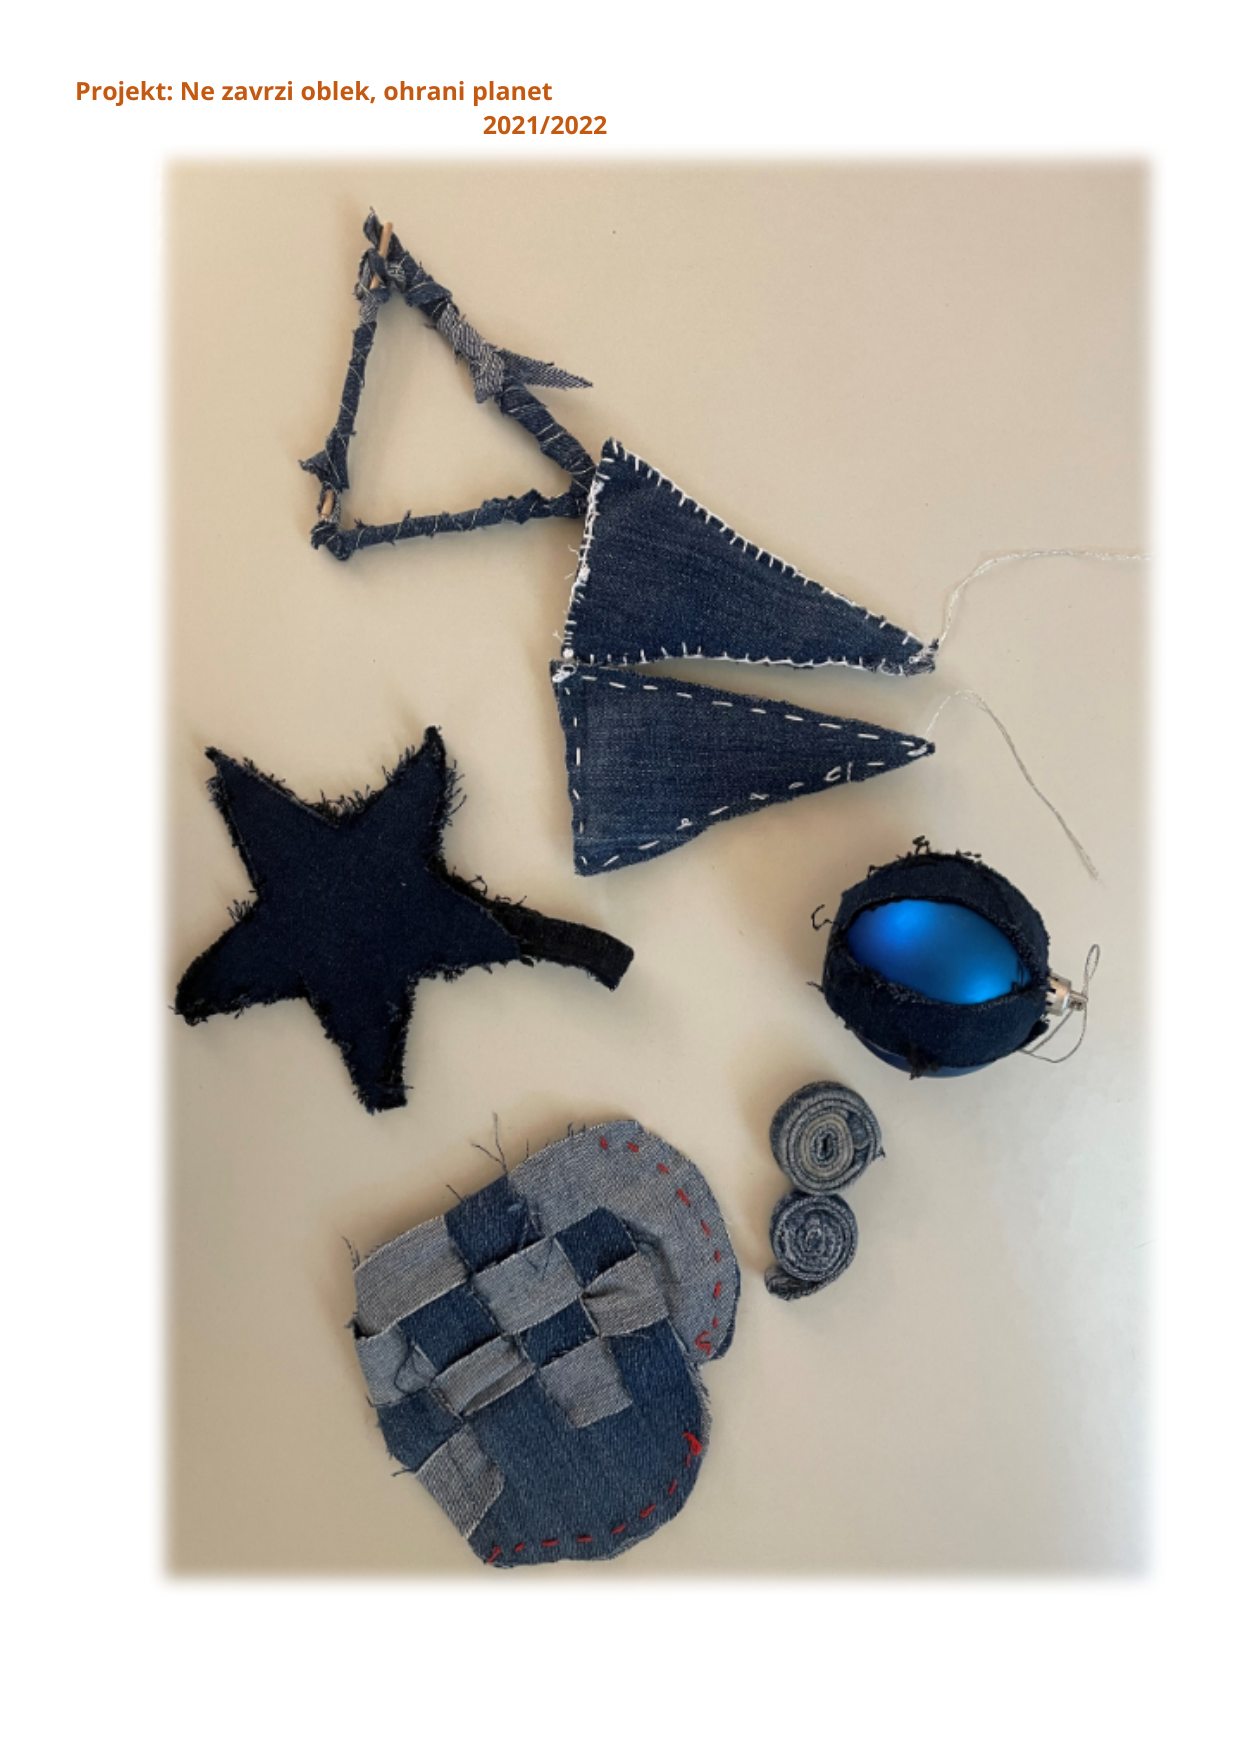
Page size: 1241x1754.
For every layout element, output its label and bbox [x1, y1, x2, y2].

picture [176, 170, 1139, 1568]
